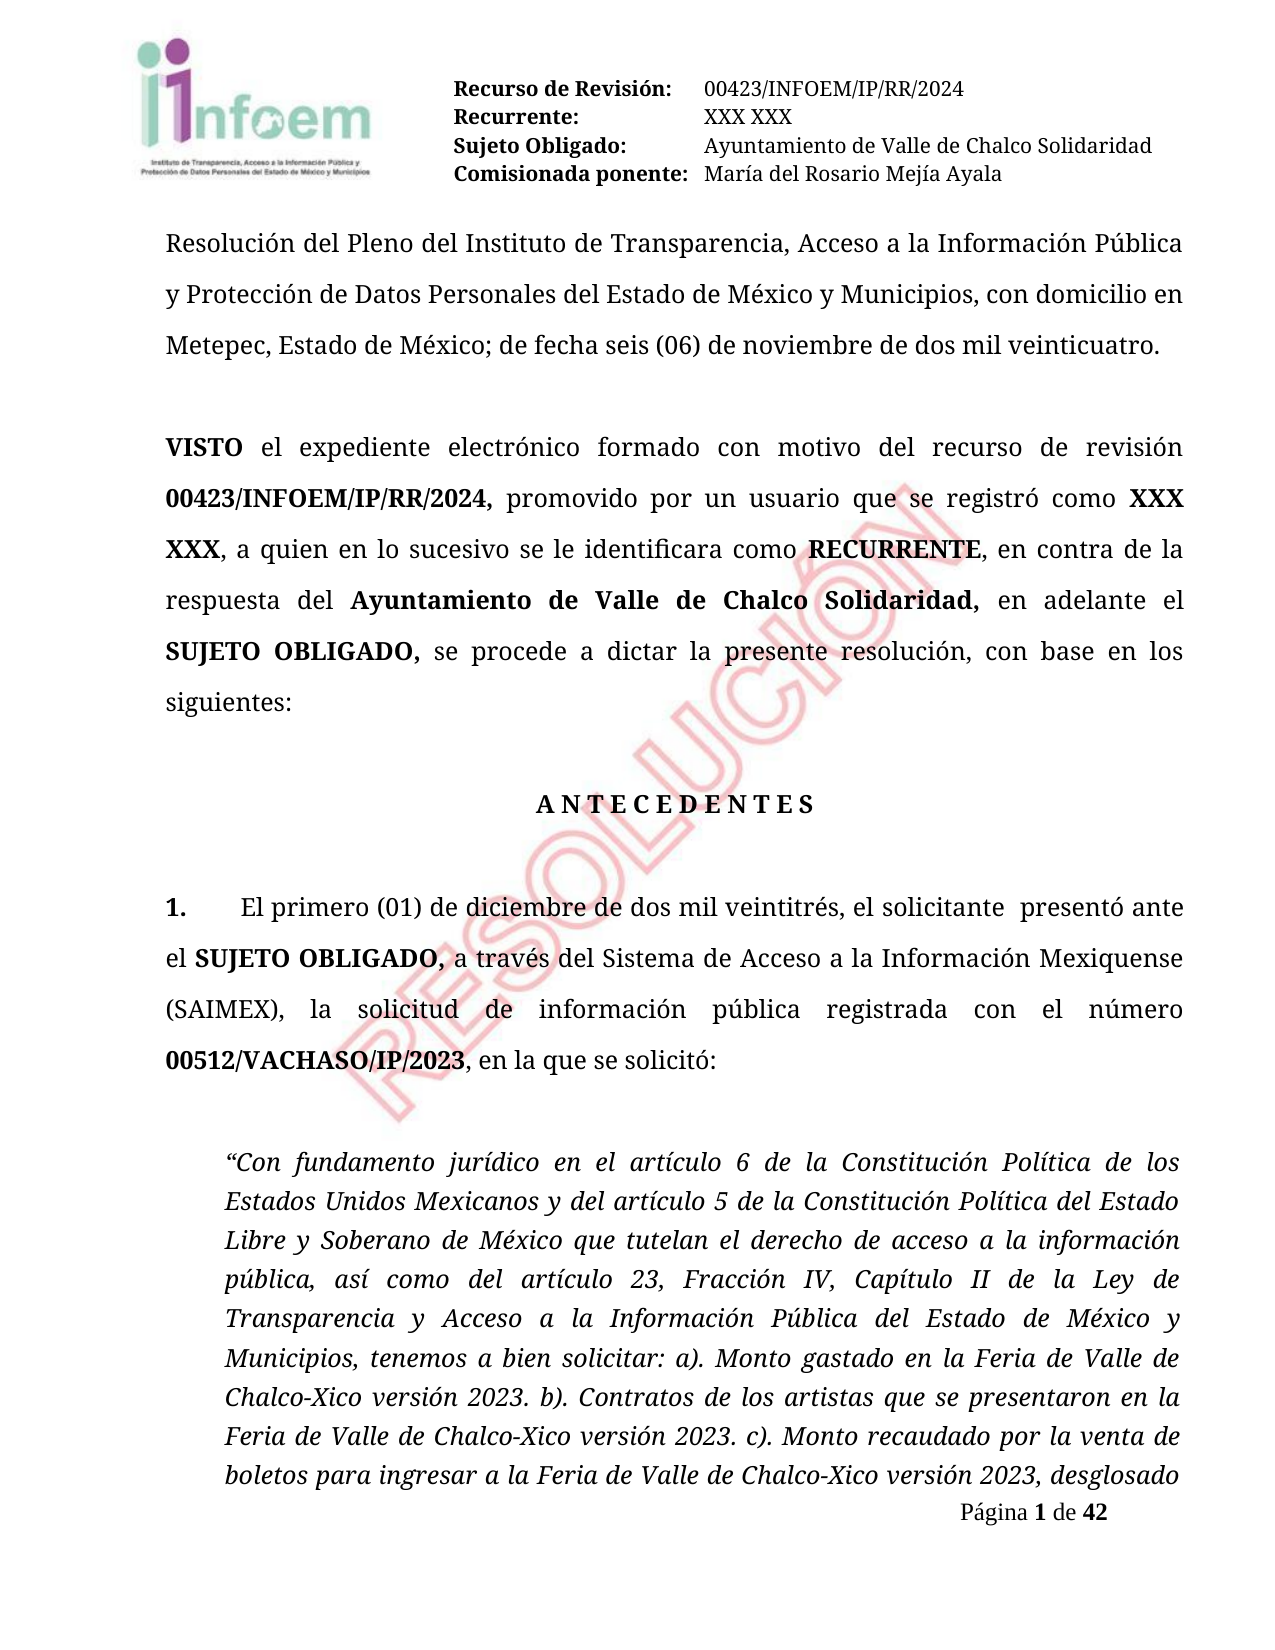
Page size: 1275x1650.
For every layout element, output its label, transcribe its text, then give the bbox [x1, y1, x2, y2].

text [224, 1144, 1184, 1492]
text VISTO el expediente electrónico formado con motivo del recurso de revisión 00423/INFOEM/IP/RR/2024, promovido por un usuario que se registró como XXX XXX, a quien en lo sucesivo se le identificara como RECURRENTE, en contra de la respuesta del Ayuntamiento de Valle de Chalco Solidaridad, en adelante el SUJETO OBLIGADO, se procede a dictar la presente resolución, con base en los siguientes: [165, 430, 1184, 719]
picture [22, 0, 1251, 1581]
list El primero (01) de diciembre de dos mil veintitrés, el solicitante presentó ante el SUJETO OBLIGADO, a través del Sistema de Acceso a la Información Mexiquense (SAIMEX), la solicitud de información pública registrada con el número 00512/VACHASO/IP/2023, en la que se solicitó: [165, 889, 1184, 1076]
text A N T E C E D E N T E S [165, 787, 1184, 821]
text Resolución del Pleno del Instituto de Transparencia, Acceso a la Información Pública y Protección de Datos Personales del Estado de México y Municipios, con domicilio en Metepec, Estado de México; de fecha seis (06) de noviembre de dos mil veinticuatro. [165, 226, 1184, 362]
